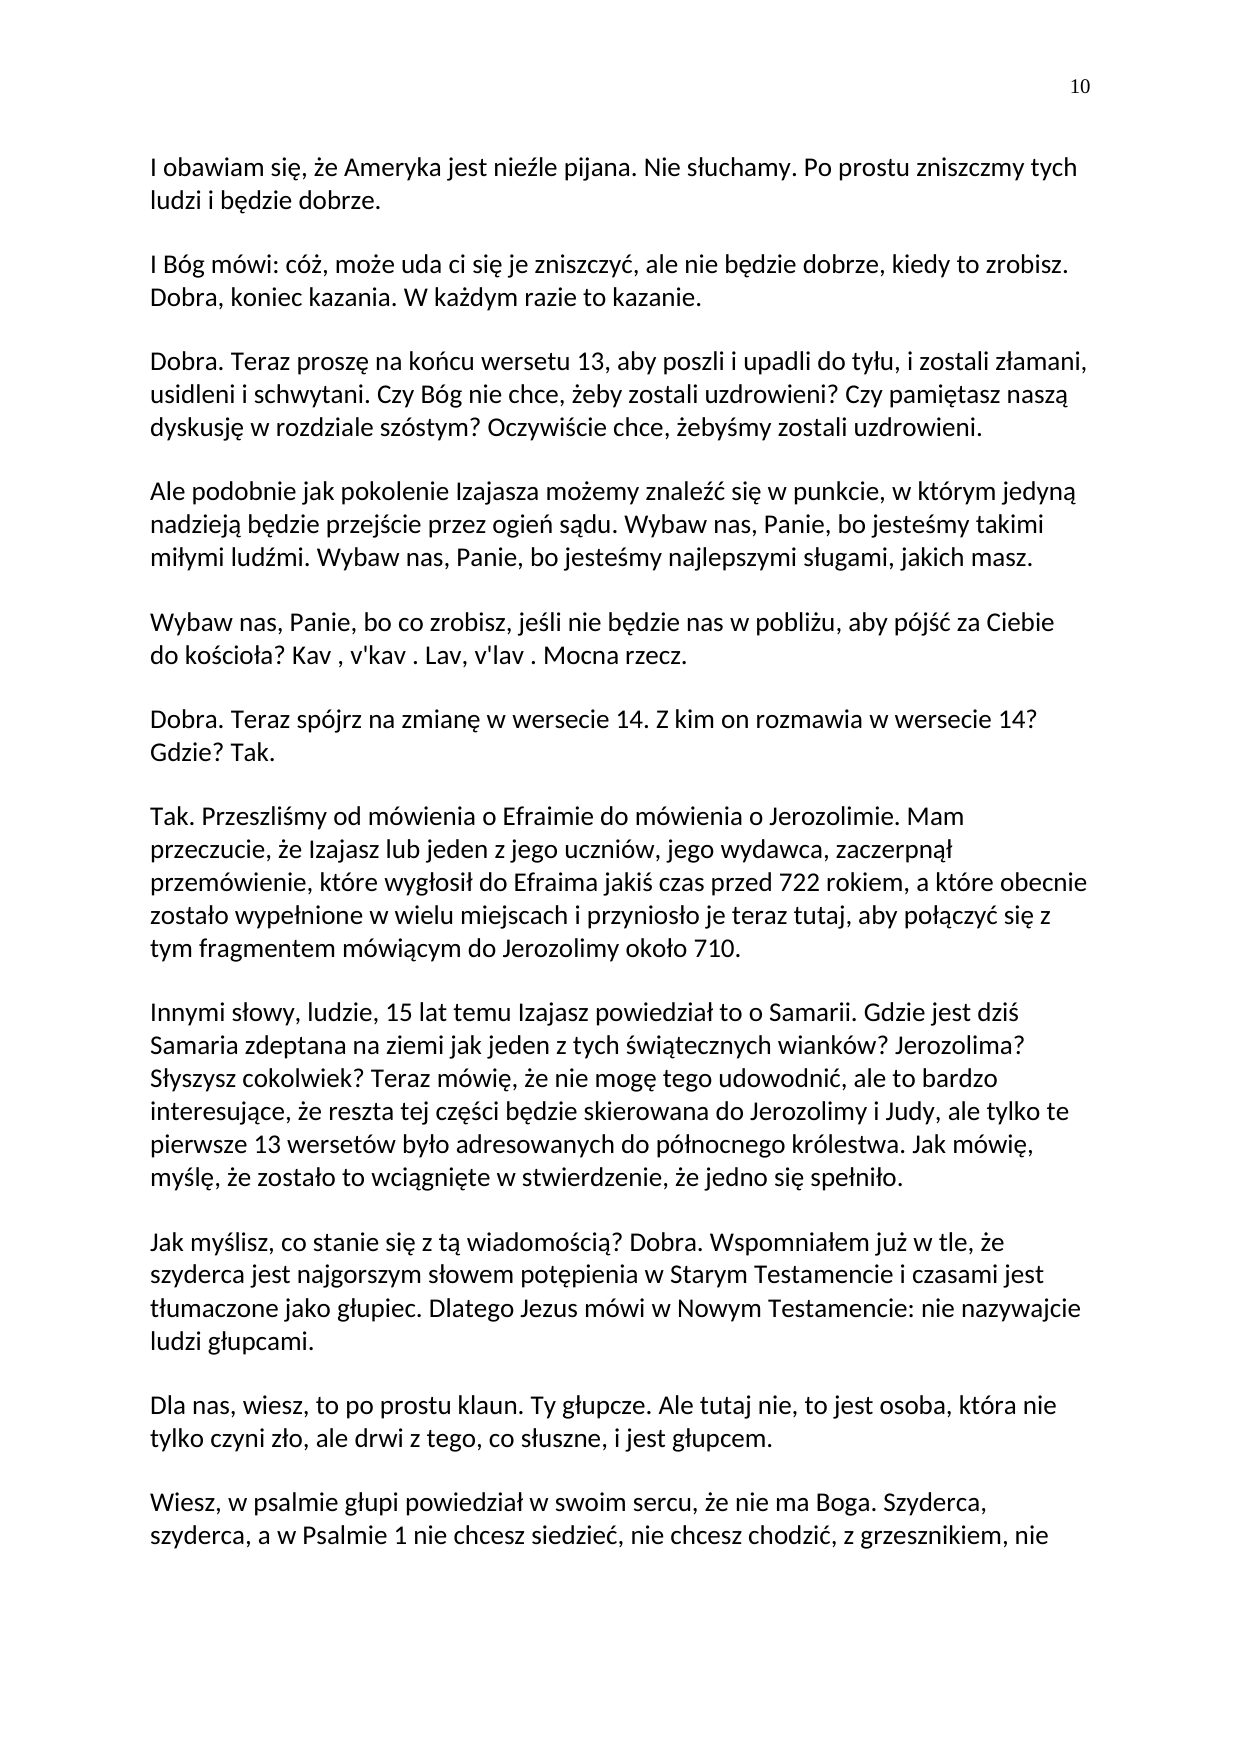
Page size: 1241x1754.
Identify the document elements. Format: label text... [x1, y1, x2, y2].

text I Bóg mówi: cóż, może uda ci się je zniszczyć, ale nie będzie dobrze, kiedy to zrobisz. Dobra, koniec kazania. W każdym razie to kazanie. [150, 247, 1090, 313]
text I obawiam się, że Ameryka jest nieźle pijana. Nie słuchamy. Po prostu zniszczmy tych ludzi i będzie dobrze. [150, 150, 1090, 216]
text Tak. Przeszliśmy od mówienia o Efraimie do mówienia o Jerozolimie. Mam przeczucie, że Izajasz lub jeden z jego uczniów, jego wydawca, zaczerpnął przemówienie, które wygłosił do Efraima jakiś czas przed 722 rokiem, a które obecnie zostało wypełnione w wielu miejscach i przyniosło je teraz tutaj, aby połączyć się z tym fragmentem mówiącym do Jerozolimy około 710. [150, 799, 1090, 964]
text Dobra. Teraz spójrz na zmianę w wersecie 14. Z kim on rozmawia w wersecie 14? Gdzie? Tak. [150, 702, 1090, 768]
text Dobra. Teraz proszę na końcu wersetu 13, aby poszli i upadli do tyłu, i zostali złamani, usidleni i schwytani. Czy Bóg nie chce, żeby zostali uzdrowieni? Czy pamiętasz naszą dyskusję w rozdziale szóstym? Oczywiście chce, żebyśmy zostali uzdrowieni. [150, 344, 1090, 443]
text Innymi słowy, ludzie, 15 lat temu Izajasz powiedział to o Samarii. Gdzie jest dziś Samaria zdeptana na ziemi jak jeden z tych świątecznych wianków? Jerozolima? Słyszysz cokolwiek? Teraz mówię, że nie mogę tego udowodnić, ale to bardzo interesujące, że reszta tej części będzie skierowana do Jerozolimy i Judy, ale tylko te pierwsze 13 wersetów było adresowanych do północnego królestwa. Jak mówię, myślę, że zostało to wciągnięte w stwierdzenie, że jedno się spełniło. [150, 995, 1090, 1193]
text Jak myślisz, co stanie się z tą wiadomością? Dobra. Wspomniałem już w tle, że szyderca jest najgorszym słowem potępienia w Starym Testamencie i czasami jest tłumaczone jako głupiec. Dlatego Jezus mówi w Nowym Testamencie: nie nazywajcie ludzi głupcami. [150, 1225, 1090, 1357]
text Wybaw nas, Panie, bo co zrobisz, jeśli nie będzie nas w pobliżu, aby pójść za Ciebie do kościoła? Kav , v'kav . Lav, v'lav . Mocna rzecz. [150, 605, 1090, 671]
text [150, 1485, 1090, 1551]
text Dla nas, wiesz, to po prostu klaun. Ty głupcze. Ale tutaj nie, to jest osoba, która nie tylko czyni zło, ale drwi z tego, co słuszne, i jest głupcem. [150, 1388, 1090, 1454]
text Ale podobnie jak pokolenie Izajasza możemy znaleźć się w punkcie, w którym jedyną nadzieją będzie przejście przez ogień sądu. Wybaw nas, Panie, bo jesteśmy takimi miłymi ludźmi. Wybaw nas, Panie, bo jesteśmy najlepszymi sługami, jakich masz. [150, 474, 1090, 574]
